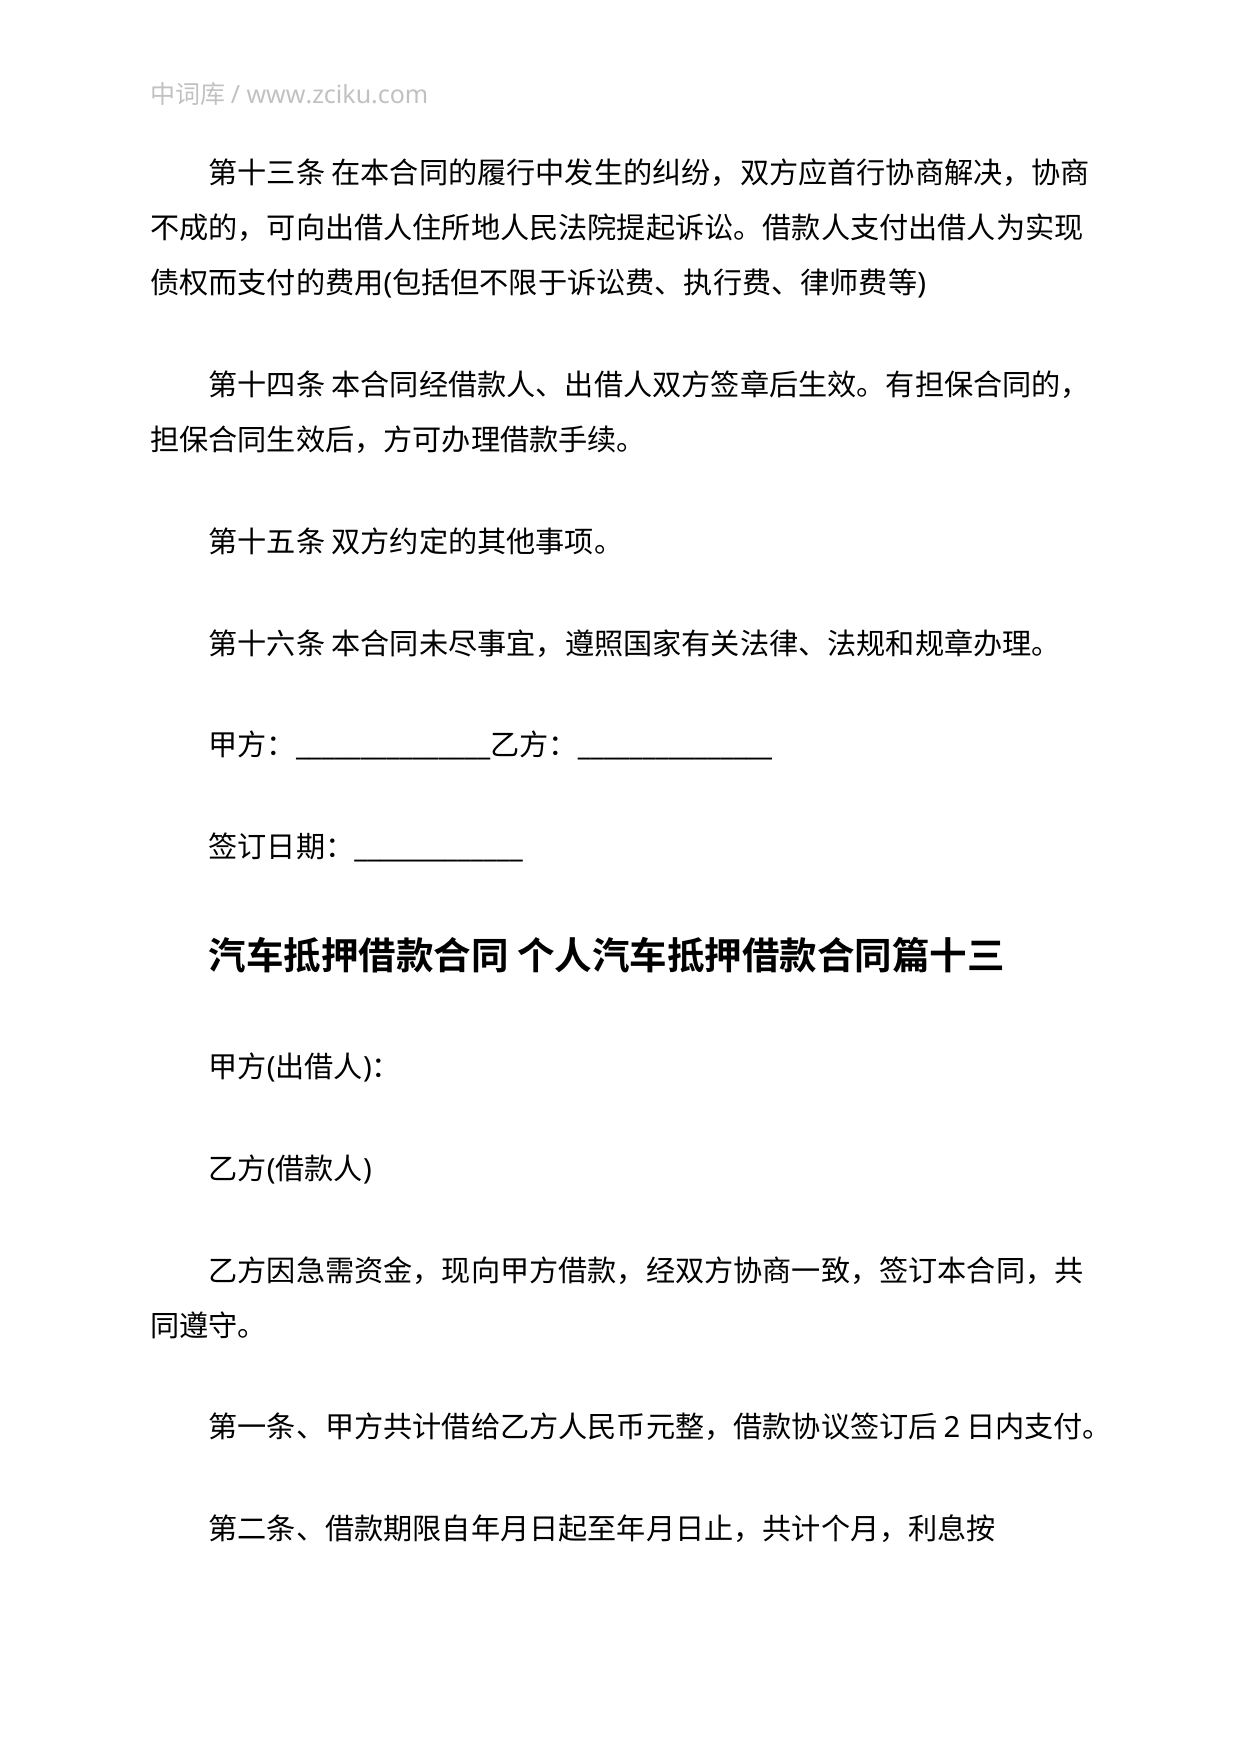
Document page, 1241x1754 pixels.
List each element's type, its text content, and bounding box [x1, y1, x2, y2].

text 第二条、借款期限自年月日起至年月日止，共计个月，利息按 [150, 1506, 1090, 1548]
text 第十六条 本合同未尽事宜，遵照国家有关法律、法规和规章办理。 [150, 620, 1090, 662]
text 第一条、甲方共计借给乙方人民币元整，借款协议签订后2日内支付。 [150, 1404, 1090, 1446]
text 第十四条 本合同经借款人、出借人双方签章后生效。有担保合同的，担保合同生效后，方可办理借款手续。 [150, 362, 1090, 459]
text 甲方：_______________乙方：_______________ [150, 722, 1090, 764]
text 第十五条 双方约定的其他事项。 [150, 518, 1090, 561]
text 汽车抵押借款合同 个人汽车抵押借款合同篇十三 [150, 926, 1090, 980]
text 签订日期：_____________ [150, 824, 1090, 866]
text 甲方(出借人)： [150, 1043, 1090, 1086]
text 乙方因急需资金，现向甲方借款，经双方协商一致，签订本合同，共同遵守。 [150, 1247, 1090, 1344]
text 乙方(借款人) [150, 1145, 1090, 1188]
text 第十三条 在本合同的履行中发生的纠纷，双方应首行协商解决，协商不成的，可向出借人住所地人民法院提起诉讼。借款人支付出借人为实现债权而支付的费用(包括但不限于诉讼费、执行费、律师费等) [150, 150, 1090, 302]
